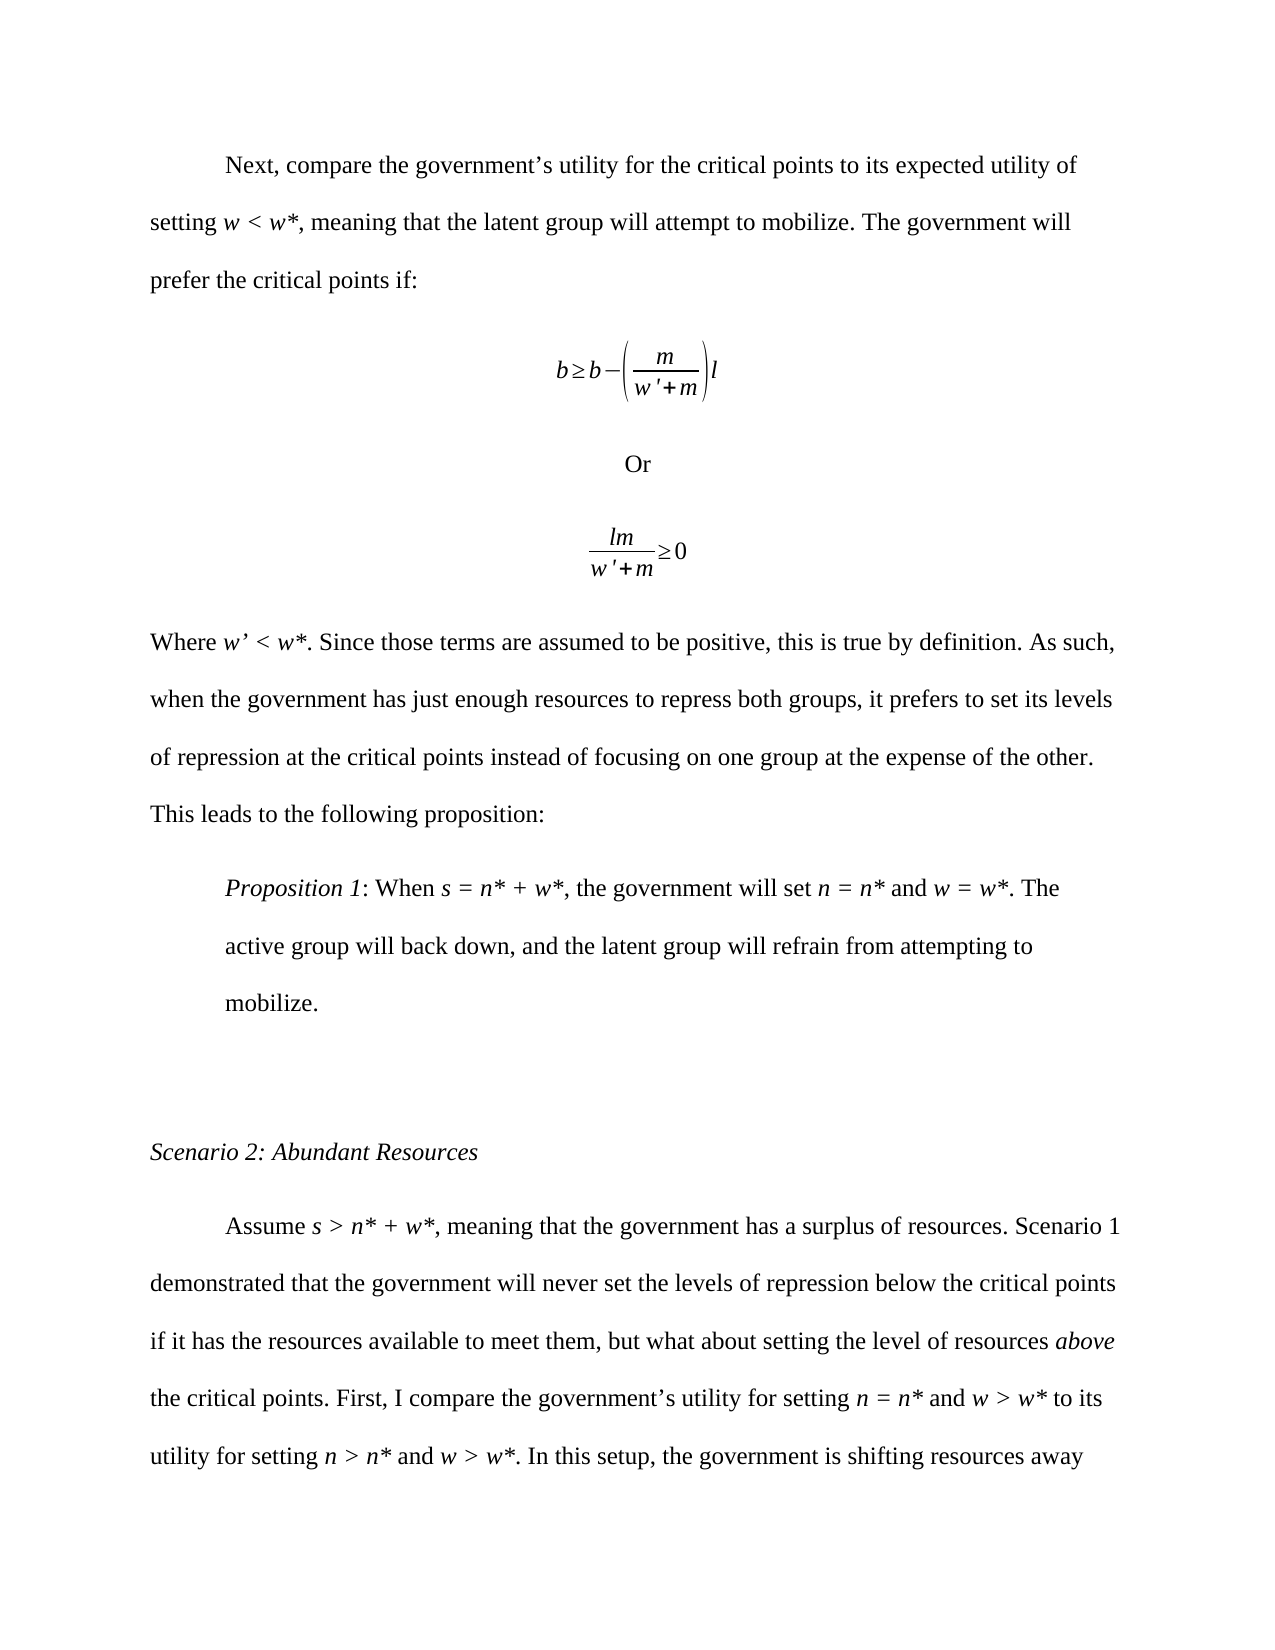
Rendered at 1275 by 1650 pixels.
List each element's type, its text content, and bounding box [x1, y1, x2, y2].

text Scenario 2: Abundant Resources [150, 1137, 1125, 1165]
text Where w’ < w*. Since those terms are assumed to be positive, this is true by definition. As such, when the government has just enough resources to repress both groups, it prefers to set its levels of repression at the critical points instead of focusing on one group at the expense of the other. This leads to the following proposition: [150, 627, 1125, 828]
text Next, compare the government’s utility for the critical points to its expected utility of setting w < w*, meaning that the latent group will attempt to mobilize. The government will prefer the critical points if: [150, 150, 1125, 294]
text Or [150, 449, 1125, 478]
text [150, 1211, 1125, 1469]
text Proposition 1: When s = n* + w*, the government will set n = n* and w = w*. The active group will back down, and the latent group will refrain from attempting to mobilize. [150, 873, 1125, 1017]
